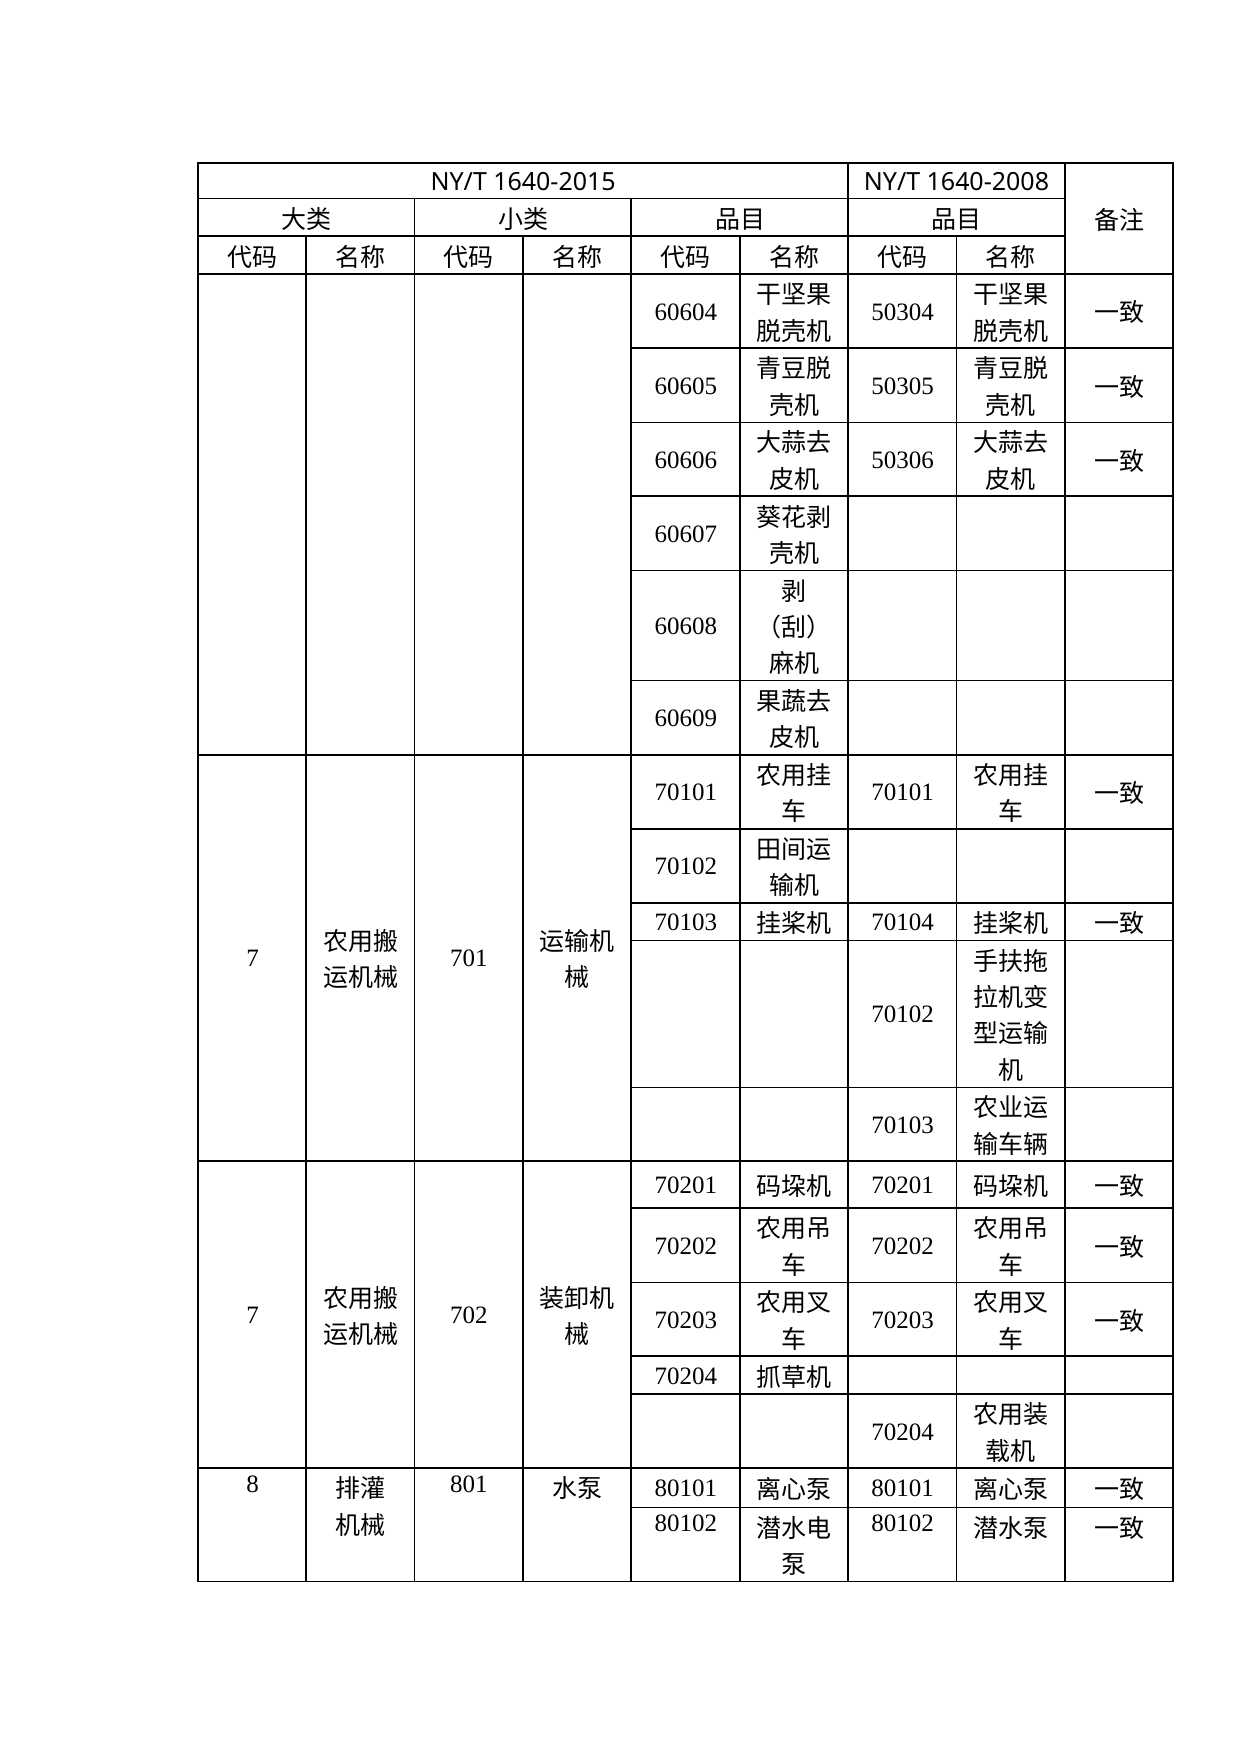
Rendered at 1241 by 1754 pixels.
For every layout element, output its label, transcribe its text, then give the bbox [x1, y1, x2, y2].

table_cell 排灌 机械 [307, 1469, 414, 1581]
table_cell [849, 830, 956, 902]
table_cell 60609 [632, 681, 739, 754]
table_cell 70202 [849, 1209, 956, 1281]
table_cell 60608 [632, 571, 739, 680]
table_cell 青豆脱壳机 [741, 349, 847, 421]
table_cell 代码 [632, 237, 739, 273]
table_cell 代码 [199, 237, 305, 273]
table_cell 抓草机 [741, 1357, 847, 1393]
table_cell 品目 [632, 199, 847, 235]
table_cell 60604 [632, 275, 739, 347]
table_cell 60605 [632, 349, 739, 421]
table_cell 80102 [849, 1508, 956, 1581]
table_cell 码垜机 [957, 1162, 1064, 1207]
table_cell 一致 [1066, 1209, 1172, 1281]
table_cell 品目 [849, 199, 1064, 235]
table_cell 小类 [415, 199, 630, 235]
table_cell 挂桨机 [957, 904, 1064, 940]
table_cell 农用搬运机械 [307, 756, 414, 1160]
table_cell 水泵 [524, 1469, 630, 1581]
table_cell [1066, 1088, 1172, 1160]
table_cell 一致 [1066, 1508, 1172, 1581]
table_cell [849, 571, 956, 680]
table_cell 801 [415, 1469, 522, 1581]
table_cell [957, 830, 1064, 902]
table_cell [632, 1088, 739, 1160]
table_cell [741, 1088, 847, 1160]
table_cell 剥（刮）麻机 [741, 571, 847, 680]
table_cell 7 [199, 756, 305, 1160]
table_cell 70102 [849, 941, 956, 1086]
table_cell 80101 [632, 1469, 739, 1507]
table_cell 离心泵 [957, 1469, 1064, 1507]
table_cell 70203 [849, 1283, 956, 1355]
table_cell [1066, 681, 1172, 754]
table_cell [849, 681, 956, 754]
table_cell 一致 [1066, 1469, 1172, 1507]
table_cell [1066, 941, 1172, 1086]
table_cell 农用装载机 [957, 1395, 1064, 1467]
table_cell 70104 [849, 904, 956, 940]
table_cell 70201 [632, 1162, 739, 1207]
table_cell 70101 [849, 756, 956, 828]
table_cell 潜水泵 [957, 1508, 1064, 1581]
table_cell 装卸机械 [524, 1162, 630, 1467]
table_cell 7 [199, 1162, 305, 1467]
table_cell 大蒜去皮机 [741, 423, 847, 495]
table_cell 一致 [1066, 1283, 1172, 1355]
table_cell [741, 941, 847, 1086]
table_cell [1066, 1395, 1172, 1467]
table_cell 运输机械 [524, 756, 630, 1160]
table_cell 挂桨机 [741, 904, 847, 940]
table_cell 农用挂车 [957, 756, 1064, 828]
table_cell 手扶拖拉机变型运输机 [957, 941, 1064, 1086]
table_cell 70101 [632, 756, 739, 828]
table_cell 70103 [849, 1088, 956, 1160]
table_cell 80102 [632, 1508, 739, 1581]
table_cell 代码 [849, 237, 956, 273]
table_cell 农用吊车 [741, 1209, 847, 1281]
table_cell 农用叉车 [741, 1283, 847, 1355]
table_cell 702 [415, 1162, 522, 1467]
table_cell 70102 [632, 830, 739, 902]
table_cell 70204 [632, 1357, 739, 1393]
table_cell 农用吊车 [957, 1209, 1064, 1281]
table_header NY/T 1640-2008 [849, 164, 1064, 198]
table_cell 葵花剥壳机 [741, 497, 847, 569]
table_cell 干坚果脱壳机 [741, 275, 847, 347]
table_cell 60607 [632, 497, 739, 569]
table_cell 农用叉车 [957, 1283, 1064, 1355]
table_cell [957, 497, 1064, 569]
table_cell 70203 [632, 1283, 739, 1355]
table_cell 70201 [849, 1162, 956, 1207]
table_cell 70204 [849, 1395, 956, 1467]
table_cell 大类 [199, 199, 414, 235]
table_cell 50305 [849, 349, 956, 421]
table_cell 一致 [1066, 904, 1172, 940]
table_cell 60606 [632, 423, 739, 495]
table_cell 8 [199, 1469, 305, 1581]
table_cell 潜水电泵 [741, 1508, 847, 1581]
table_cell [632, 1395, 739, 1467]
table_cell [849, 1357, 956, 1393]
table_cell 大蒜去皮机 [957, 423, 1064, 495]
table_cell 名称 [524, 237, 630, 273]
table_cell 离心泵 [741, 1469, 847, 1507]
table_cell [849, 497, 956, 569]
table_cell 50304 [849, 275, 956, 347]
table_cell [1066, 497, 1172, 569]
table_cell 代码 [415, 237, 522, 273]
table_cell 一致 [1066, 275, 1172, 347]
table_cell 一致 [1066, 756, 1172, 828]
table_cell [957, 1357, 1064, 1393]
table_cell 一致 [1066, 423, 1172, 495]
table_cell 一致 [1066, 1162, 1172, 1207]
table_cell 田间运输机 [741, 830, 847, 902]
table_cell [957, 681, 1064, 754]
table_header NY/T 1640-2015 [199, 164, 847, 198]
table_cell 70202 [632, 1209, 739, 1281]
table_cell 干坚果脱壳机 [957, 275, 1064, 347]
table_cell [632, 941, 739, 1086]
table_cell 50306 [849, 423, 956, 495]
table_cell [1066, 1357, 1172, 1393]
table_cell 一致 [1066, 349, 1172, 421]
table_cell 青豆脱壳机 [957, 349, 1064, 421]
table_cell 80101 [849, 1469, 956, 1507]
table_cell 农用挂车 [741, 756, 847, 828]
table_cell 名称 [307, 237, 414, 273]
table_cell [957, 571, 1064, 680]
table_cell 701 [415, 756, 522, 1160]
table_header 备注 [1066, 164, 1172, 273]
table_cell [741, 1395, 847, 1467]
table_cell [1066, 830, 1172, 902]
table_cell 果蔬去皮机 [741, 681, 847, 754]
table_cell 农业运输车辆 [957, 1088, 1064, 1160]
table_cell 名称 [741, 237, 847, 273]
table_cell 农用搬运机械 [307, 1162, 414, 1467]
table_cell 码垜机 [741, 1162, 847, 1207]
table_cell 70103 [632, 904, 739, 940]
table_cell [1066, 571, 1172, 680]
table_cell 名称 [957, 237, 1064, 273]
